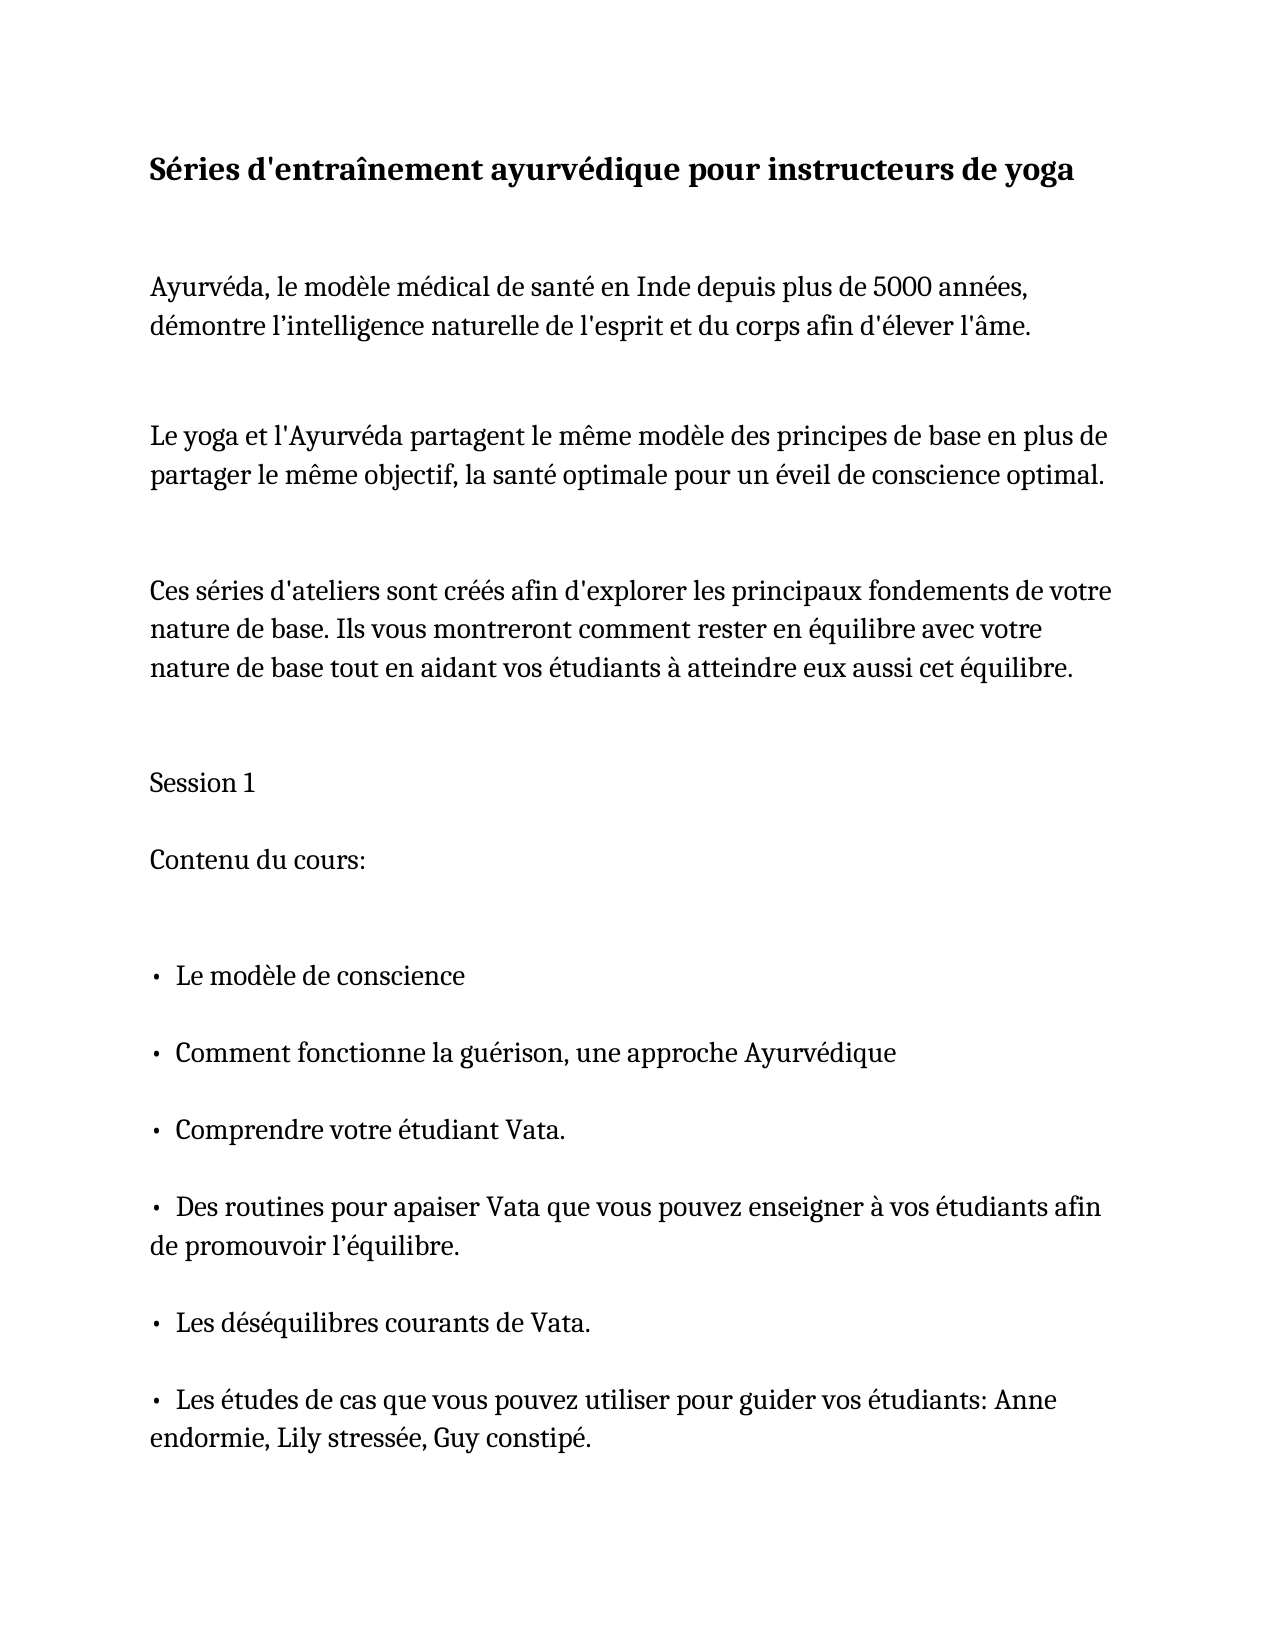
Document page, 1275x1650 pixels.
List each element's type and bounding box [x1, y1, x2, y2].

text [150, 150, 1125, 1494]
